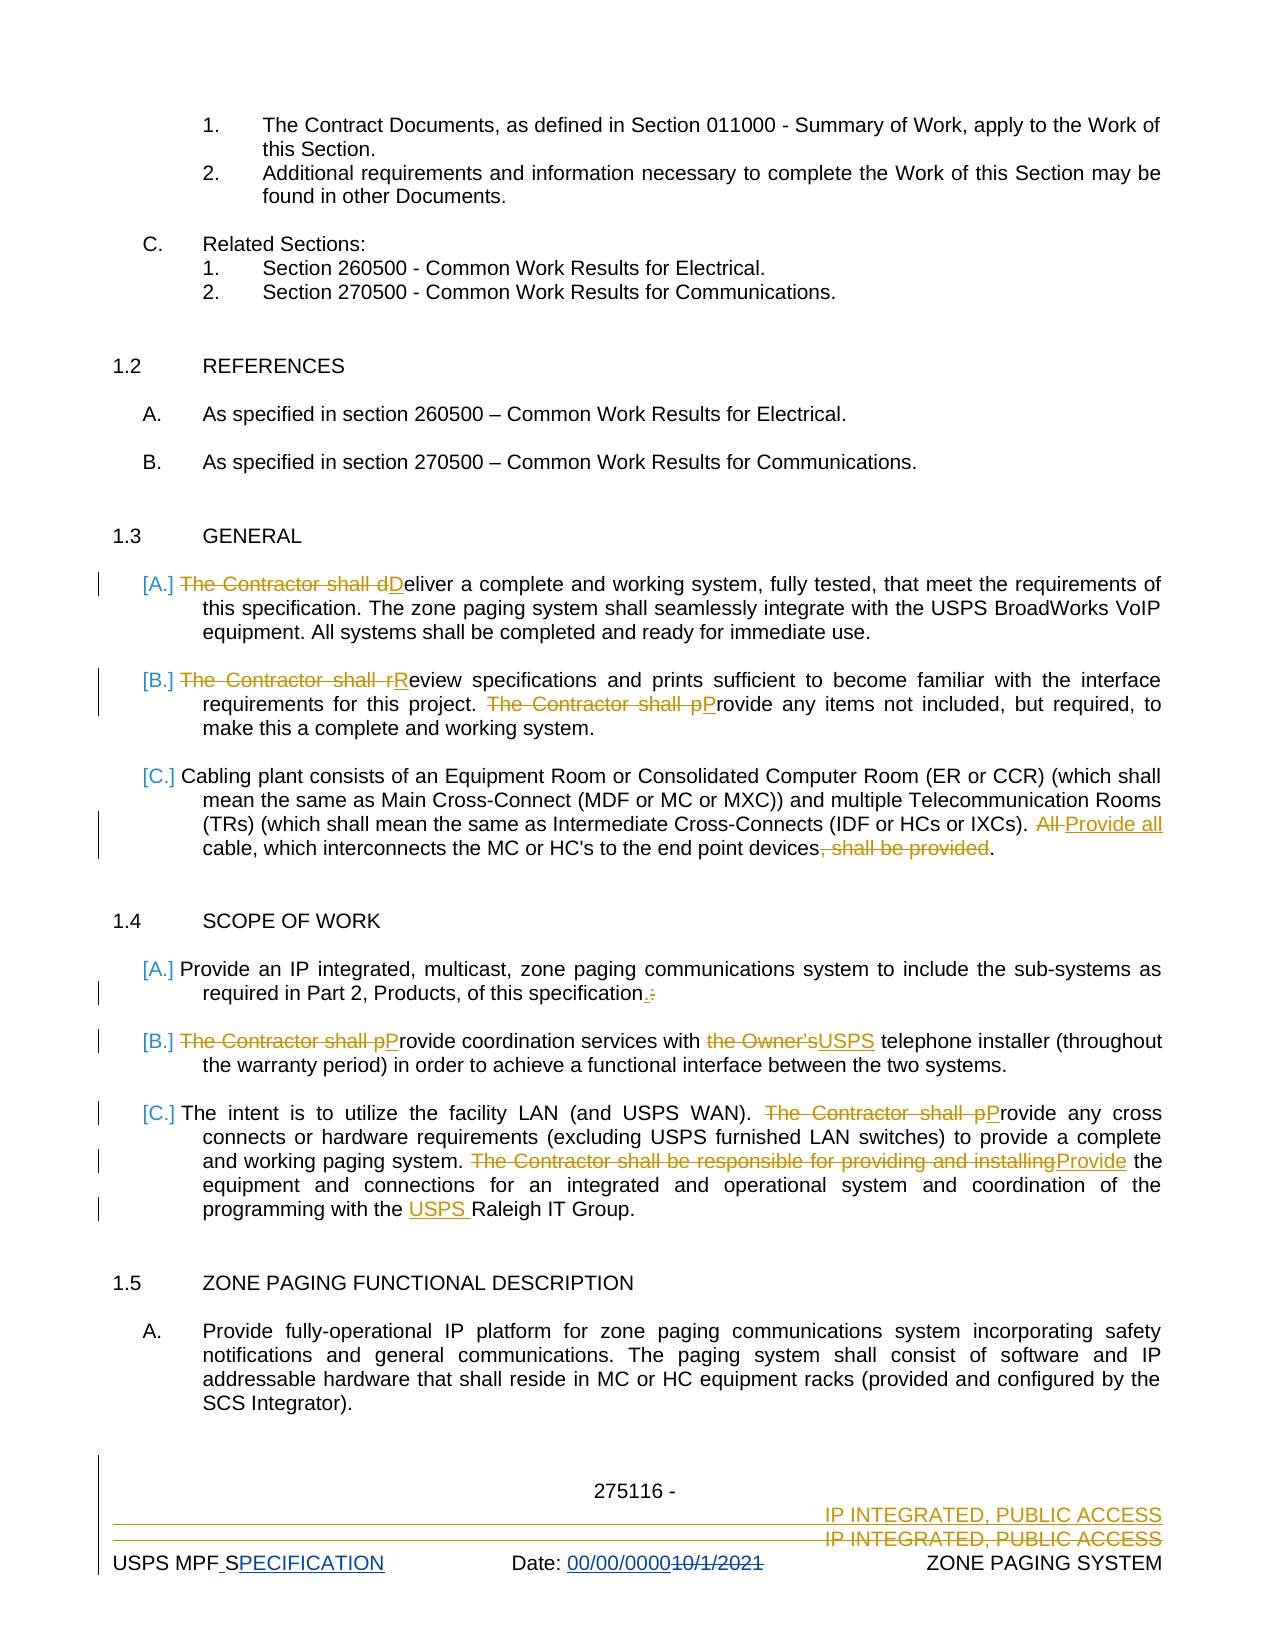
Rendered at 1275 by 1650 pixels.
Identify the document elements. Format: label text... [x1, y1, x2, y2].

text Section 270500 - Common Work Results for Communications. [202, 280, 1162, 304]
text Provide fully-operational IP platform for zone paging communications system incorporating safety notifications and general communications. The paging system shall consist of software and IP addressable hardware that shall reside in MC or HC equipment racks (provided and configured by the SCS Integrator). [142, 1319, 1162, 1414]
text eliver a complete and working system, fully tested, that meet the requirements of this specification. The zone paging system shall seamlessly integrate with the USPS BroadWorks VoIP equipment. All systems shall be completed and ready for immediate use. [142, 572, 1162, 644]
text The intent is to utilize the facility LAN (and USPS WAN). rovide any cross connects or hardware requirements (excluding USPS furnished LAN switches) to provide a complete and working paging system. the equipment and connections for an integrated and operational system and coordination of the programming with the Raleigh IT Group. [142, 1101, 1162, 1221]
text REFERENCES [112, 354, 1162, 378]
text As specified in section 260500 – Common Work Results for Electrical. [142, 402, 1162, 426]
text rovide coordination services with telephone installer (throughout the warranty period) in order to achieve a functional interface between the two systems. [142, 1029, 1162, 1077]
text eview specifications and prints sufficient to become familiar with the interface requirements for this project. rovide any items not included, but required, to make this a complete and working system. [142, 668, 1162, 739]
text GENERAL [112, 524, 1162, 548]
text Provide an IP integrated, multicast, zone paging communications system to include the sub-systems as required in Part 2, Products, of this specification [142, 957, 1162, 1005]
text Additional requirements and information necessary to complete the Work of this Section may be found in other Documents. [202, 160, 1162, 208]
text As specified in section 270500 – Common Work Results for Communications. [142, 450, 1162, 474]
text Related Sections: [142, 232, 1162, 256]
text The Contract Documents, as defined in Section 011000 - Summary of Work, apply to the Work of this Section. [202, 112, 1162, 160]
text Section 260500 - Common Work Results for Electrical. [202, 256, 1162, 280]
text Cabling plant consists of an Equipment Room or Consolidated Computer Room (ER or CCR) (which shall mean the same as Main Cross-Connect (MDF or MC or MXC)) and multiple Telecommunication Rooms (TRs) (which shall mean the same as Intermediate Cross-Connects (IDF or HCs or IXCs). cable, which interconnects the MC or HC's to the end point devices. [142, 763, 1162, 859]
text ZONE PAGING FUNCTIONAL DESCRIPTION [112, 1271, 1162, 1295]
text SCOPE OF WORK [112, 909, 1162, 933]
